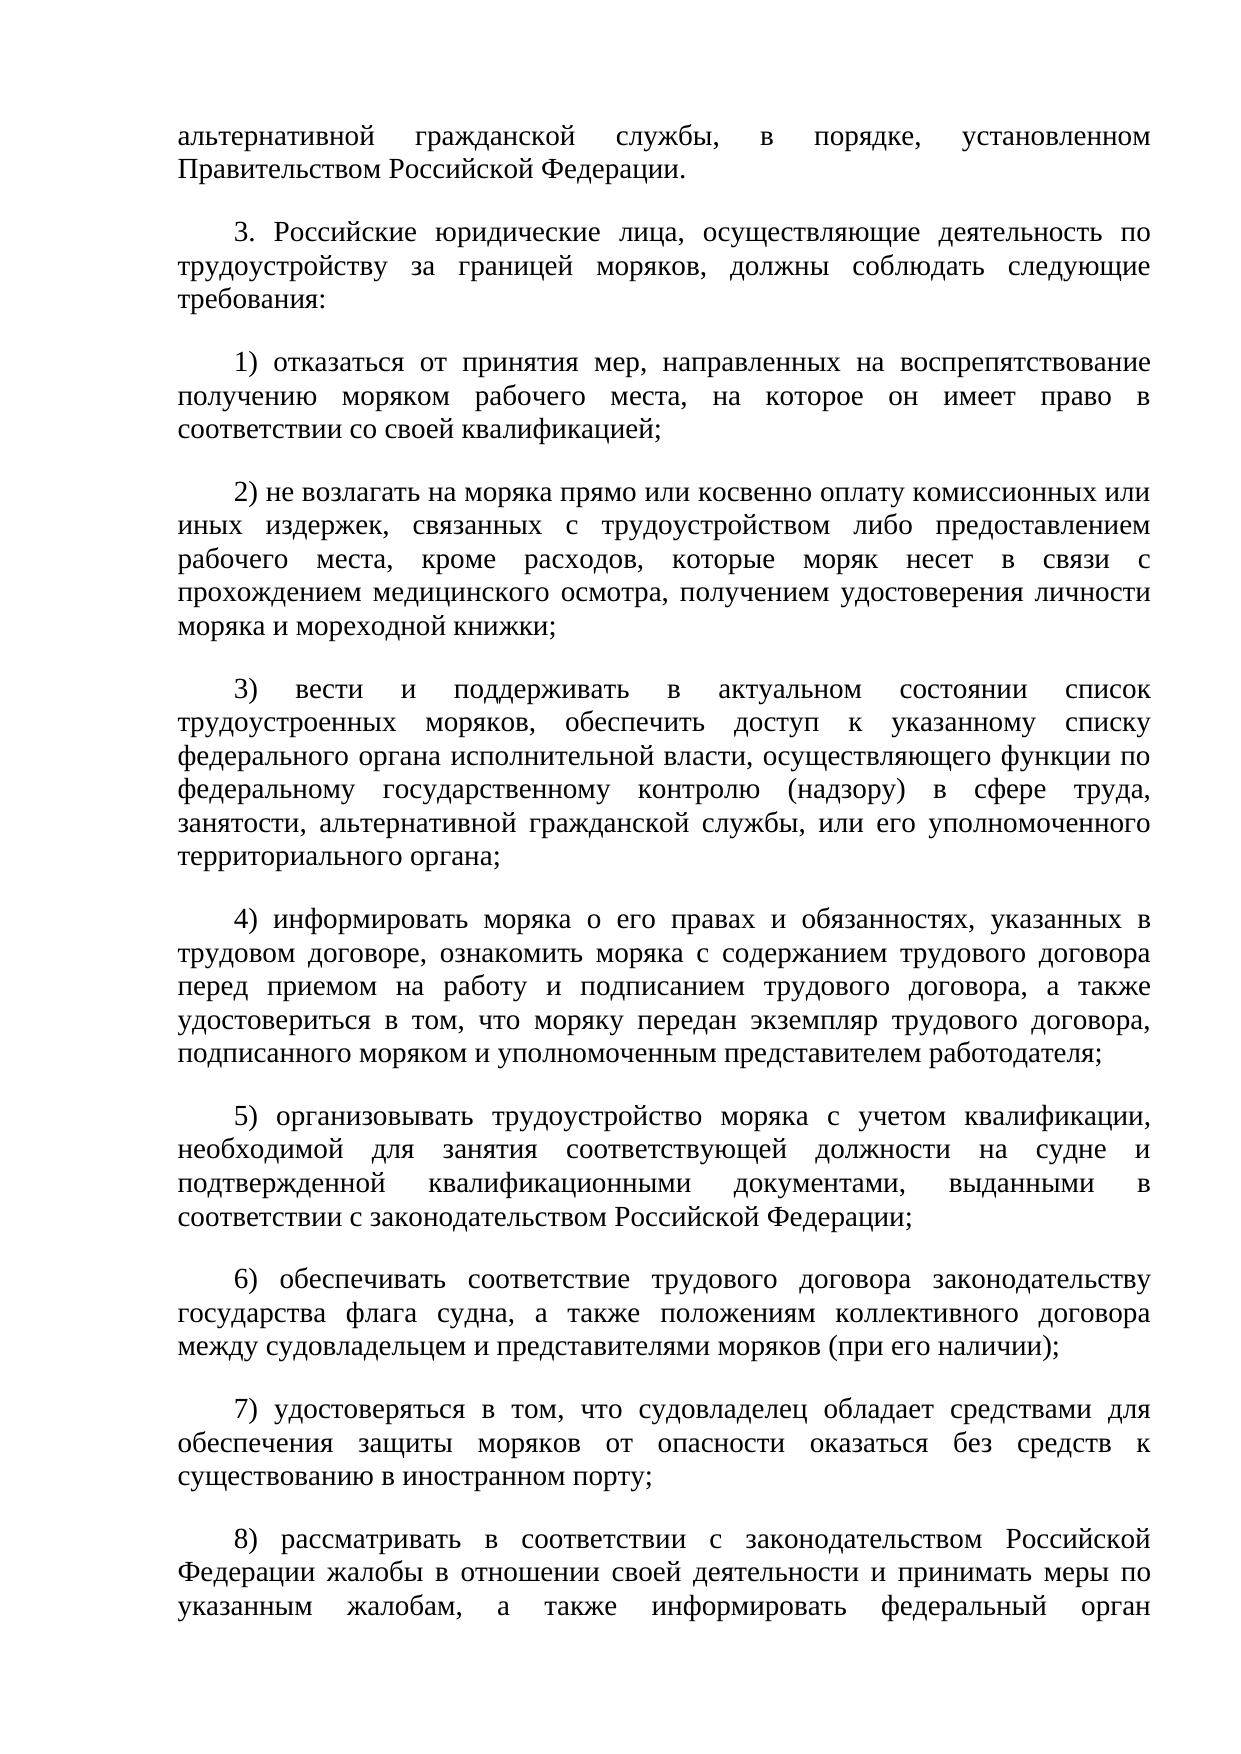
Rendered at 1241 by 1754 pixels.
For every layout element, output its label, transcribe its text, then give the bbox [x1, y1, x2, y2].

text 6) обеспечивать соответствие трудового договора законодательству государства флага судна, а также положениям коллективного договора между судовладельцем и представителями моряков (при его наличии); [177, 1261, 1152, 1362]
text 2) не возлагать на моряка прямо или косвенно оплату комиссионных или иных издержек, связанных с трудоустройством либо предоставлением рабочего места, кроме расходов, которые моряк несет в связи с прохождением медицинского осмотра, получением удостоверения личности моряка и мореходной книжки; [177, 474, 1152, 642]
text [177, 1521, 1152, 1622]
text 3. Российские юридические лица, осуществляющие деятельность по трудоустройству за границей моряков, должны соблюдать следующие требования: [177, 214, 1152, 315]
text 5) организовывать трудоустройство моряка с учетом квалификации, необходимой для занятия соответствующей должности на судне и подтвержденной квалификационными документами, выданными в соответствии с законодательством Российской Федерации; [177, 1098, 1152, 1232]
text 4) информировать моряка о его правах и обязанностях, указанных в трудовом договоре, ознакомить моряка с содержанием трудового договора перед приемом на работу и подписанием трудового договора, а также удостовериться в том, что моряку передан экземпляр трудового договора, подписанного моряком и уполномоченным представителем работодателя; [177, 901, 1152, 1069]
text 7) удостоверяться в том, что судовладелец обладает средствами для обеспечения защиты моряков от опасности оказаться без средств к существованию в иностранном порту; [177, 1391, 1152, 1492]
text 3) вести и поддерживать в актуальном состоянии список трудоустроенных моряков, обеспечить доступ к указанному списку федерального органа исполнительной власти, осуществляющего функции по федеральному государственному контролю (надзору) в сфере труда, занятости, альтернативной гражданской службы, или его уполномоченного территориального органа; [177, 671, 1152, 872]
text 1) отказаться от принятия мер, направленных на воспрепятствование получению моряком рабочего места, на которое он имеет право в соответствии со своей квалификацией; [177, 344, 1152, 445]
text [177, 118, 1152, 185]
